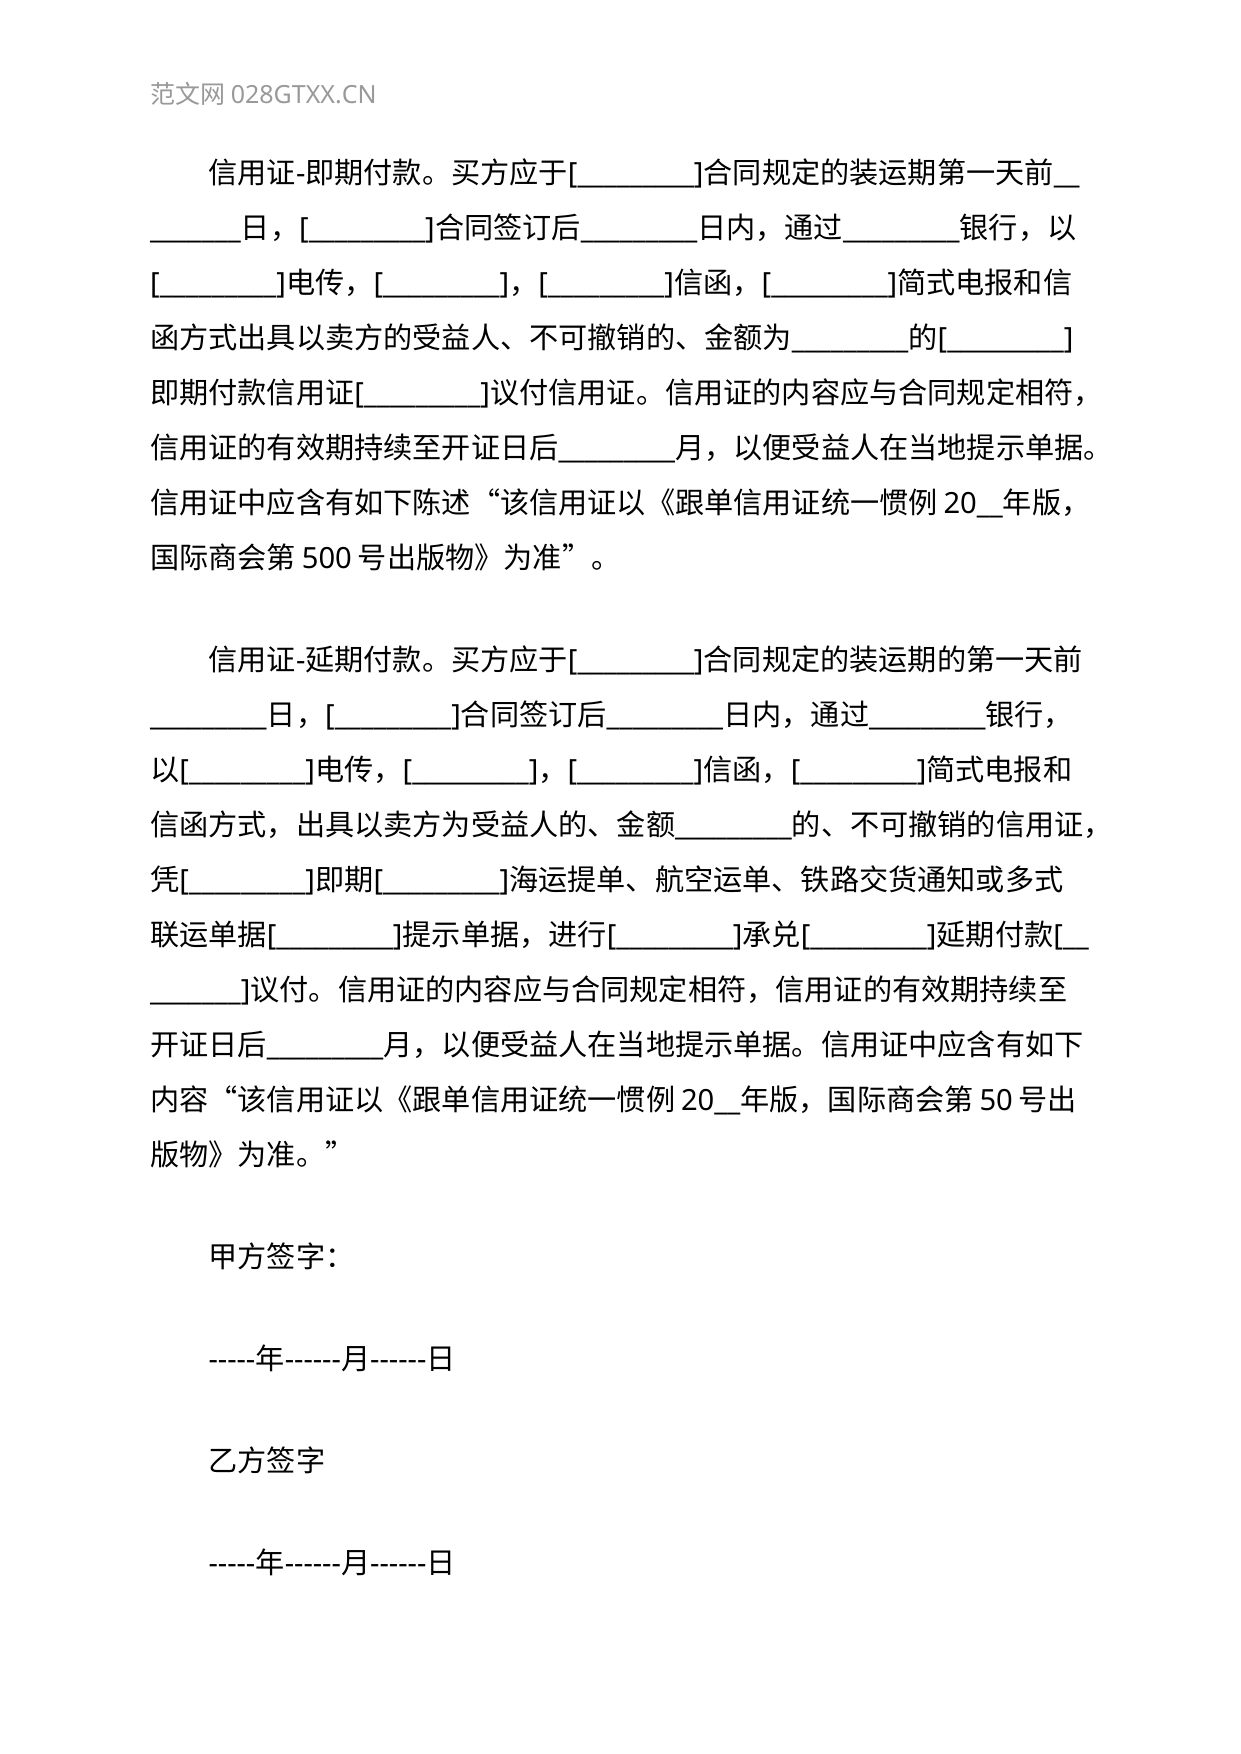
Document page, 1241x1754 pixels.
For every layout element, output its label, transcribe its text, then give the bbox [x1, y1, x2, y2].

text 乙方签字 [150, 1437, 1090, 1480]
text 信用证-延期付款。买方应于[_________]合同规定的装运期的第一天前_________日，[_________]合同签订后_________日内，通过_________银行，以[_________]电传，[_________]，[_________]信函，[_________]简式电报和信函方式，出具以卖方为受益人的、金额_________的、不可撤销的信用证，凭[_________]即期[_________]海运提单、航空运单、铁路交货通知或多式联运单据[_________]提示单据，进行[_________]承兑[_________]延期付款[_________]议付。信用证的内容应与合同规定相符，信用证的有效期持续至开证日后_________月，以便受益人在当地提示单据。信用证中应含有如下内容“该信用证以《跟单信用证统一惯例20__年版，国际商会第50号出版物》为准。” [150, 637, 1090, 1174]
text 甲方签字： [150, 1234, 1090, 1276]
text 信用证-即期付款。买方应于[_________]合同规定的装运期第一天前_________日，[_________]合同签订后_________日内，通过_________银行，以[_________]电传，[_________]，[_________]信函，[_________]简式电报和信函方式出具以卖方的受益人、不可撤销的、金额为_________的[_________]即期付款信用证[_________]议付信用证。信用证的内容应与合同规定相符，信用证的有效期持续至开证日后_________月，以便受益人在当地提示单据。信用证中应含有如下陈述“该信用证以《跟单信用证统一惯例20__年版，国际商会第500号出版物》为准”。 [150, 150, 1090, 577]
text -----年------月------日 [150, 1336, 1090, 1378]
text -----年------月------日 [150, 1539, 1090, 1582]
